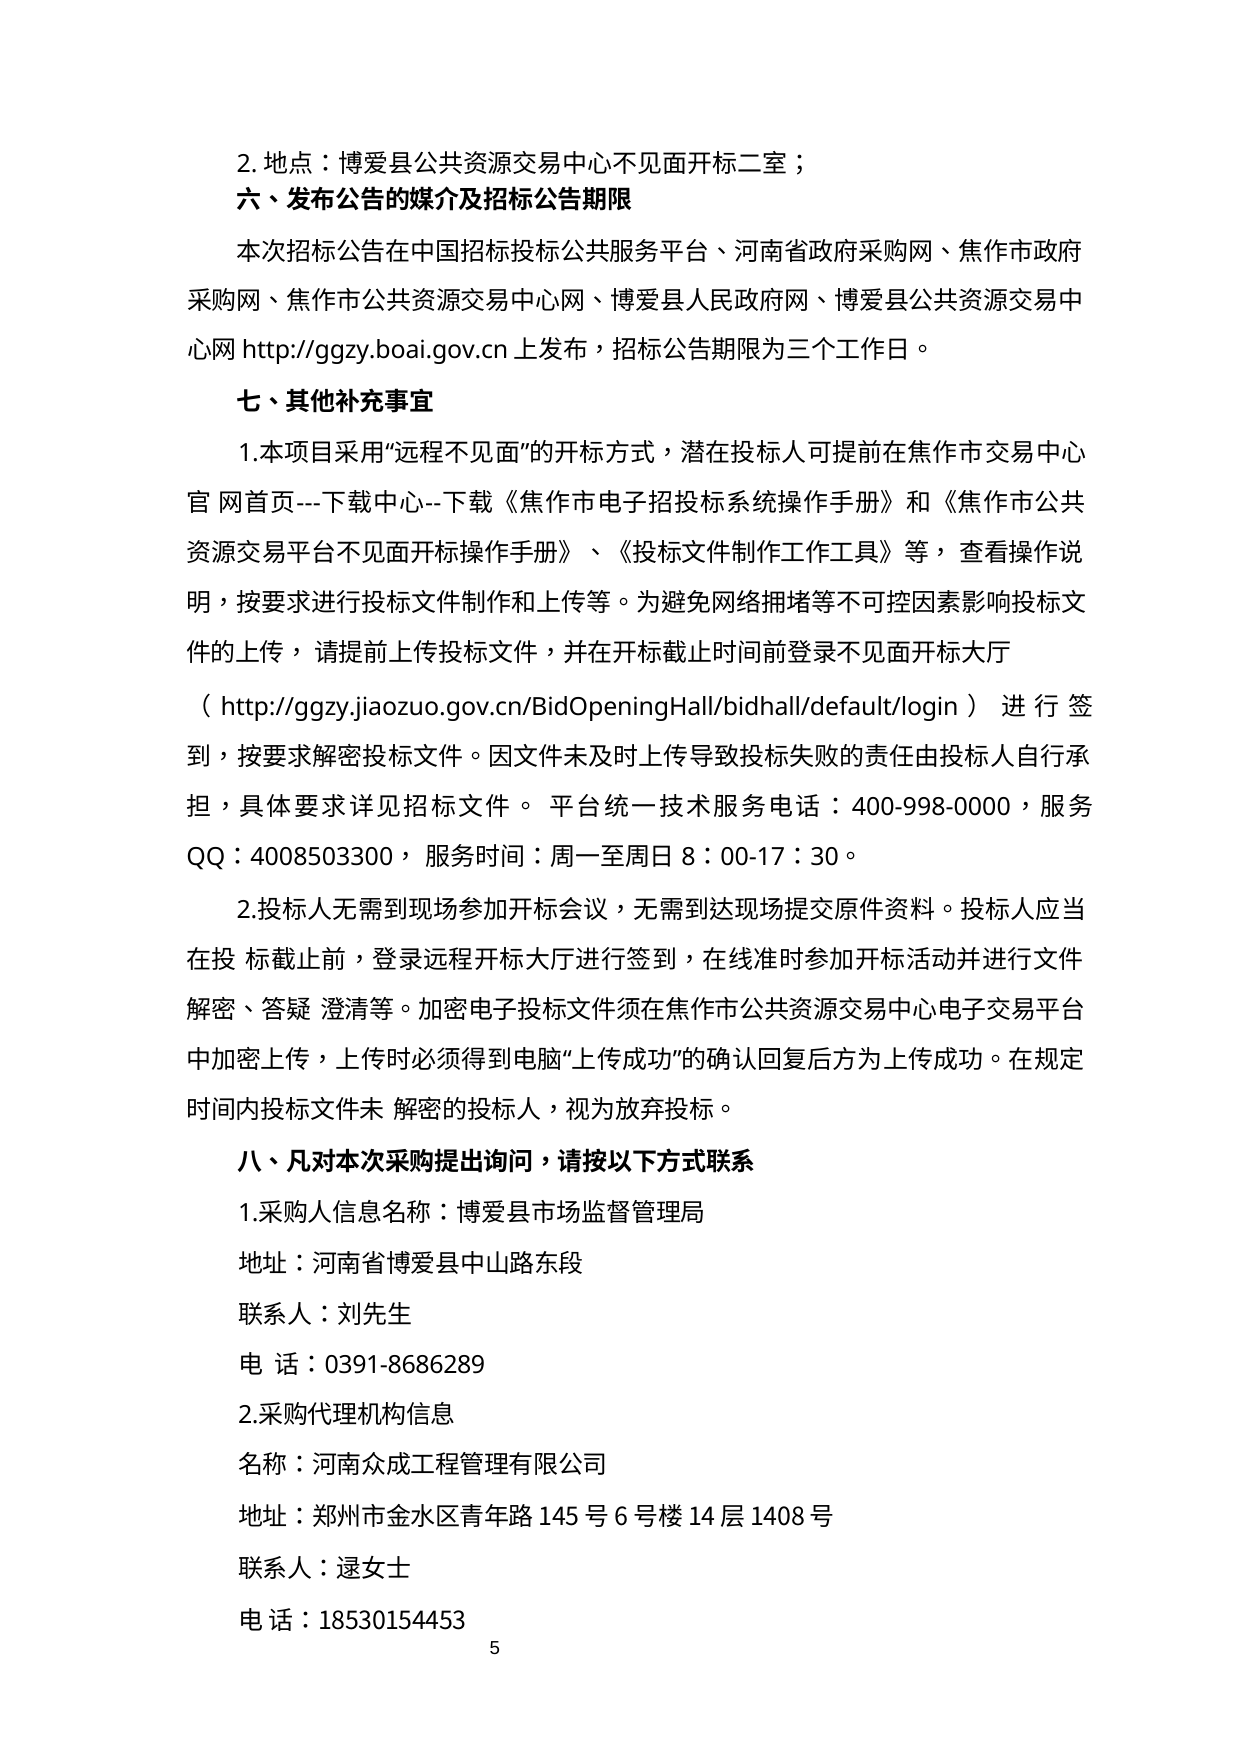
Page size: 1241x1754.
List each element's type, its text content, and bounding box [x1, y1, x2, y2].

text 联系人：刘先生 [238, 1297, 1093, 1330]
text 电 话：18530154453 [238, 1603, 1093, 1636]
text 六、发布公告的媒介及招标公告期限 [237, 183, 1093, 214]
text 地址：郑州市金水区青年路145号6号楼14层1408号 [238, 1499, 1093, 1532]
text 名称：河南众成工程管理有限公司 [238, 1449, 1093, 1480]
text （http://ggzy.jiaozuo.gov.cn/BidOpeningHall/bidhall/default/login）进行签到，按要求解密投标文件。因文件未及时上传导致投标失败的责任由投标人自行承担，具体要求详见招标文件。 平台统一技术服务电话：400-998-0000，服务 QQ：4008503300， 服务时间：周一至周日 8：00-17：30。 [186, 688, 1093, 872]
text 电 话：0391-8686289 [238, 1349, 1093, 1380]
text 本次招标公告在中国招标投标公共服务平台、河南省政府采购网、焦作市政府采购网、焦作市公共资源交易中心网、博爱县人民政府网、博爱县公共资源交易中心网http://ggzy.boai.gov.cn上发布，招标公告期限为三个工作日。 [187, 233, 1085, 366]
text 2. 地点：博爱县公共资源交易中心不见面开标二室； [236, 146, 1093, 179]
text 2.投标人无需到现场参加开标会议，无需到达现场提交原件资料。投标人应当在投 标截止前，登录远程开标大厅进行签到，在线准时参加开标活动并进行文件解密、答疑 澄清等。加密电子投标文件须在焦作市公共资源交易中心电子交易平台中加密上传，上传时必须得到电脑“上传成功”的确认回复后方为上传成功。在规定时间内投标文件未 解密的投标人，视为放弃投标。 [186, 892, 1086, 1126]
text 2.采购代理机构信息 [238, 1399, 1093, 1430]
text 1.采购人信息名称：博爱县市场监督管理局 [238, 1195, 1093, 1228]
text 八、凡对本次采购提出询问，请按以下方式联系 [237, 1145, 1093, 1176]
text 联系人：逯女士 [238, 1551, 1093, 1584]
text 地址：河南省博爱县中山路东段 [238, 1247, 1093, 1278]
text 七、其他补充事宜 [236, 385, 1093, 416]
text 1.本项目采用“远程不见面”的开标方式，潜在投标人可提前在焦作市交易中心官 网首页---下载中心--下载《焦作市电子招投标系统操作手册》和《焦作市公共资源交易平台不见面开标操作手册》、《投标文件制作工作工具》等， 查看操作说明，按要求进行投标文件制作和上传等。为避免网络拥堵等不可控因素影响投标文件的上传， 请提前上传投标文件，并在开标截止时间前登录不见面开标大厅 [186, 435, 1086, 669]
